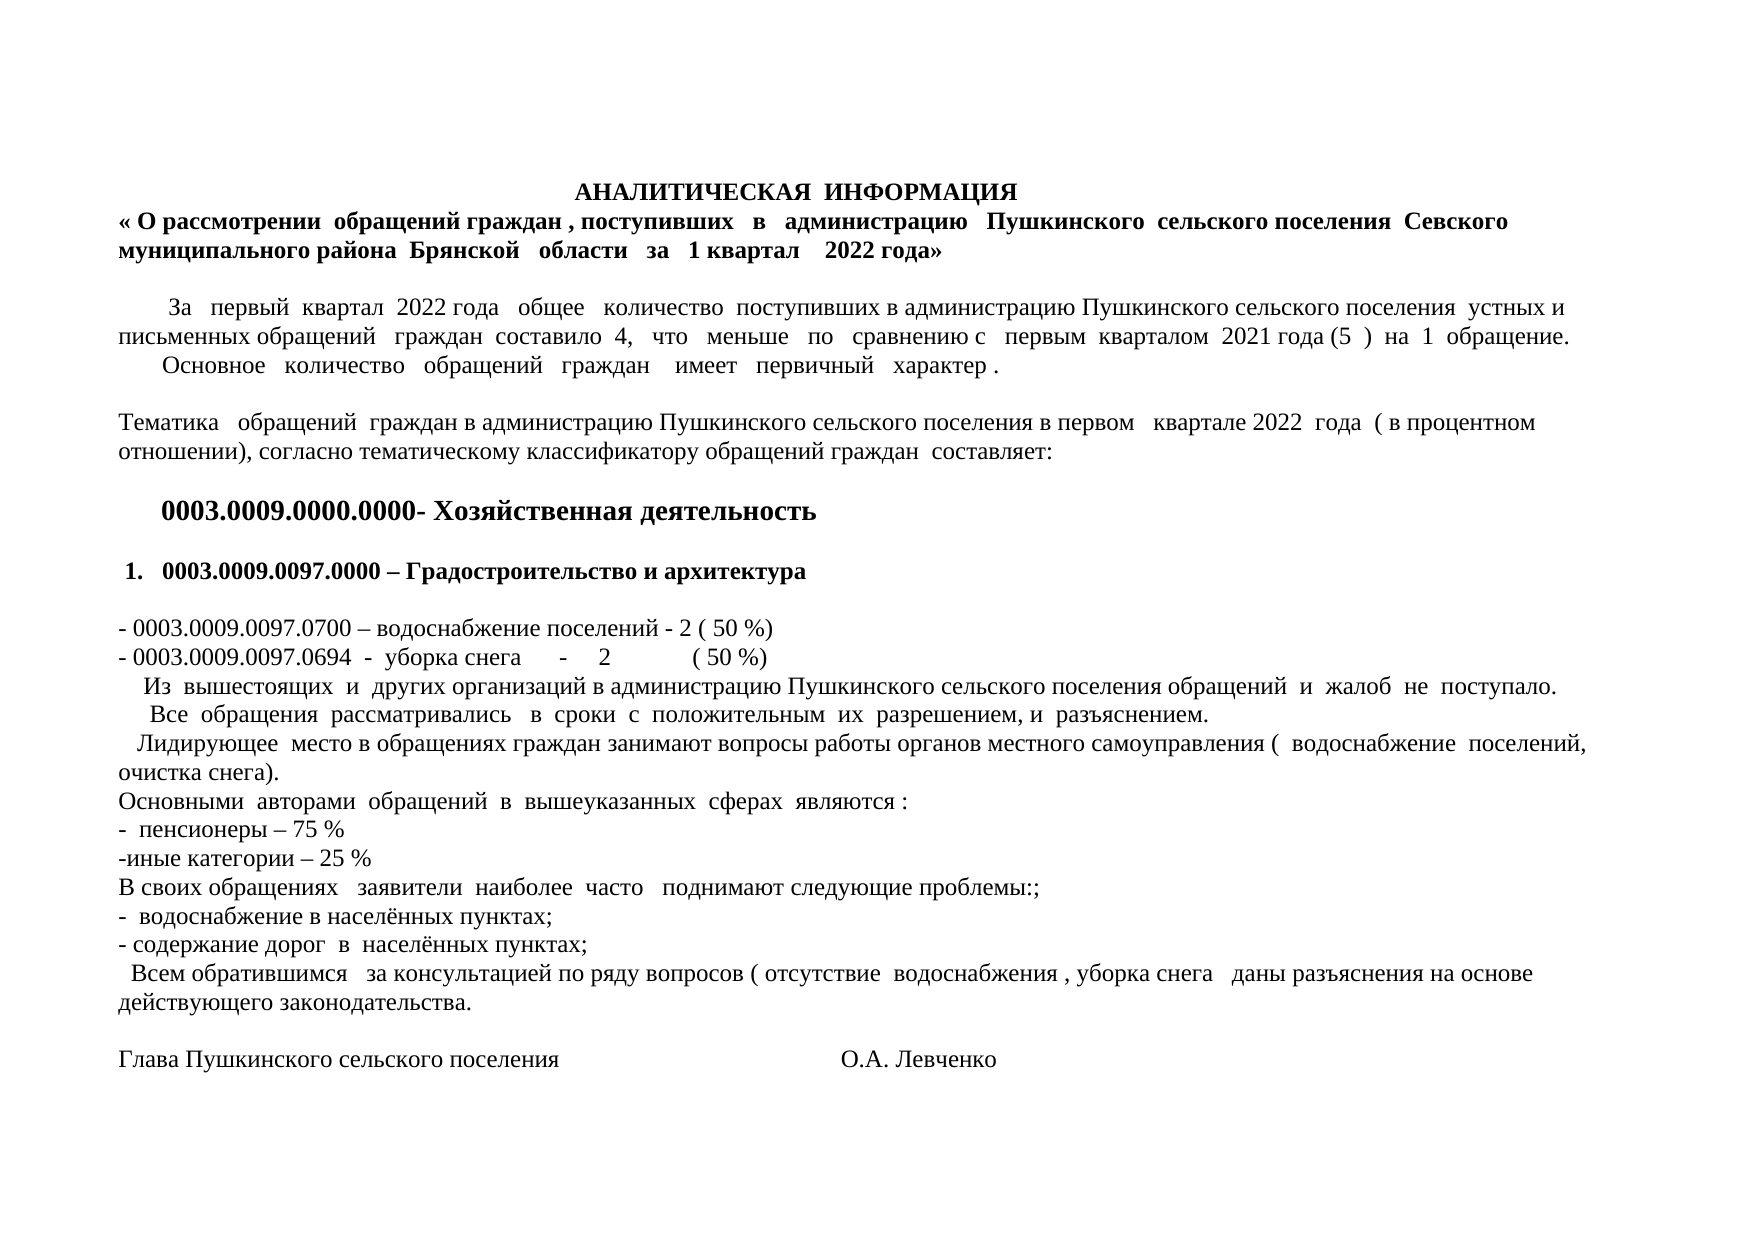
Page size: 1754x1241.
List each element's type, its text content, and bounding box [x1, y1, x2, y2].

list 0003.0009.0097.0000 – Градостроительство и архитектура [124, 556, 1636, 584]
text Всем обратившимся за консультацией по ряду вопросов ( отсутствие водоснабжения , уборка снега даны разъяснения на основе действующего законодательства. [118, 958, 1636, 1016]
text - содержание дорог в населённых пунктах; [118, 929, 1636, 958]
text Тематика обращений граждан в администрацию Пушкинского сельского поселения в первом квартале 2022 года ( в процентном отношении), согласно тематическому классификатору обращений граждан составляет: [118, 407, 1636, 465]
text Основными авторами обращений в вышеуказанных сферах являются : [118, 786, 1636, 814]
text - 0003.0009.0097.0700 – водоснабжение поселений - 2 ( 50 %) [118, 613, 1636, 642]
text - пенсионеры – 75 % [118, 814, 1636, 843]
text « О рассмотрении обращений граждан , поступивших в администрацию Пушкинского сельского поселения Севского муниципального района Брянской области за 1 квартал 2022 года» [118, 206, 1636, 263]
text Все обращения рассматривались в сроки с положительным их разрешением, и разъяснением. [118, 699, 1636, 728]
text За первый квартал 2022 года общее количество поступивших в администрацию Пушкинского сельского поселения устных и письменных обращений граждан составило 4, что меньше по сравнению с первым кварталом 2021 года (5 ) на 1 обращение. [118, 292, 1636, 350]
text -иные категории – 25 % [118, 843, 1636, 872]
text В своих обращениях заявители наиболее часто поднимают следующие проблемы:; [118, 872, 1636, 901]
text Основное количество обращений граждан имеет первичный характер . [118, 350, 1636, 378]
text - 0003.0009.0097.0694 - уборка снега - 2 ( 50 %) [118, 642, 1636, 671]
text Лидирующее место в обращениях граждан занимают вопросы работы органов местного самоуправления ( водоснабжение поселений, очистка снега). [118, 728, 1636, 786]
text Из вышестоящих и других организаций в администрацию Пушкинского сельского поселения обращений и жалоб не поступало. [118, 671, 1636, 699]
text 0003.0009.0000.0000- Хозяйственная деятельность [124, 493, 1636, 527]
text Глава Пушкинского сельского поселения О.А. Левченко [118, 1044, 1636, 1073]
text - водоснабжение в населённых пунктах; [118, 901, 1636, 929]
text АНАЛИТИЧЕСКАЯ ИНФОРМАЦИЯ [118, 177, 1636, 206]
